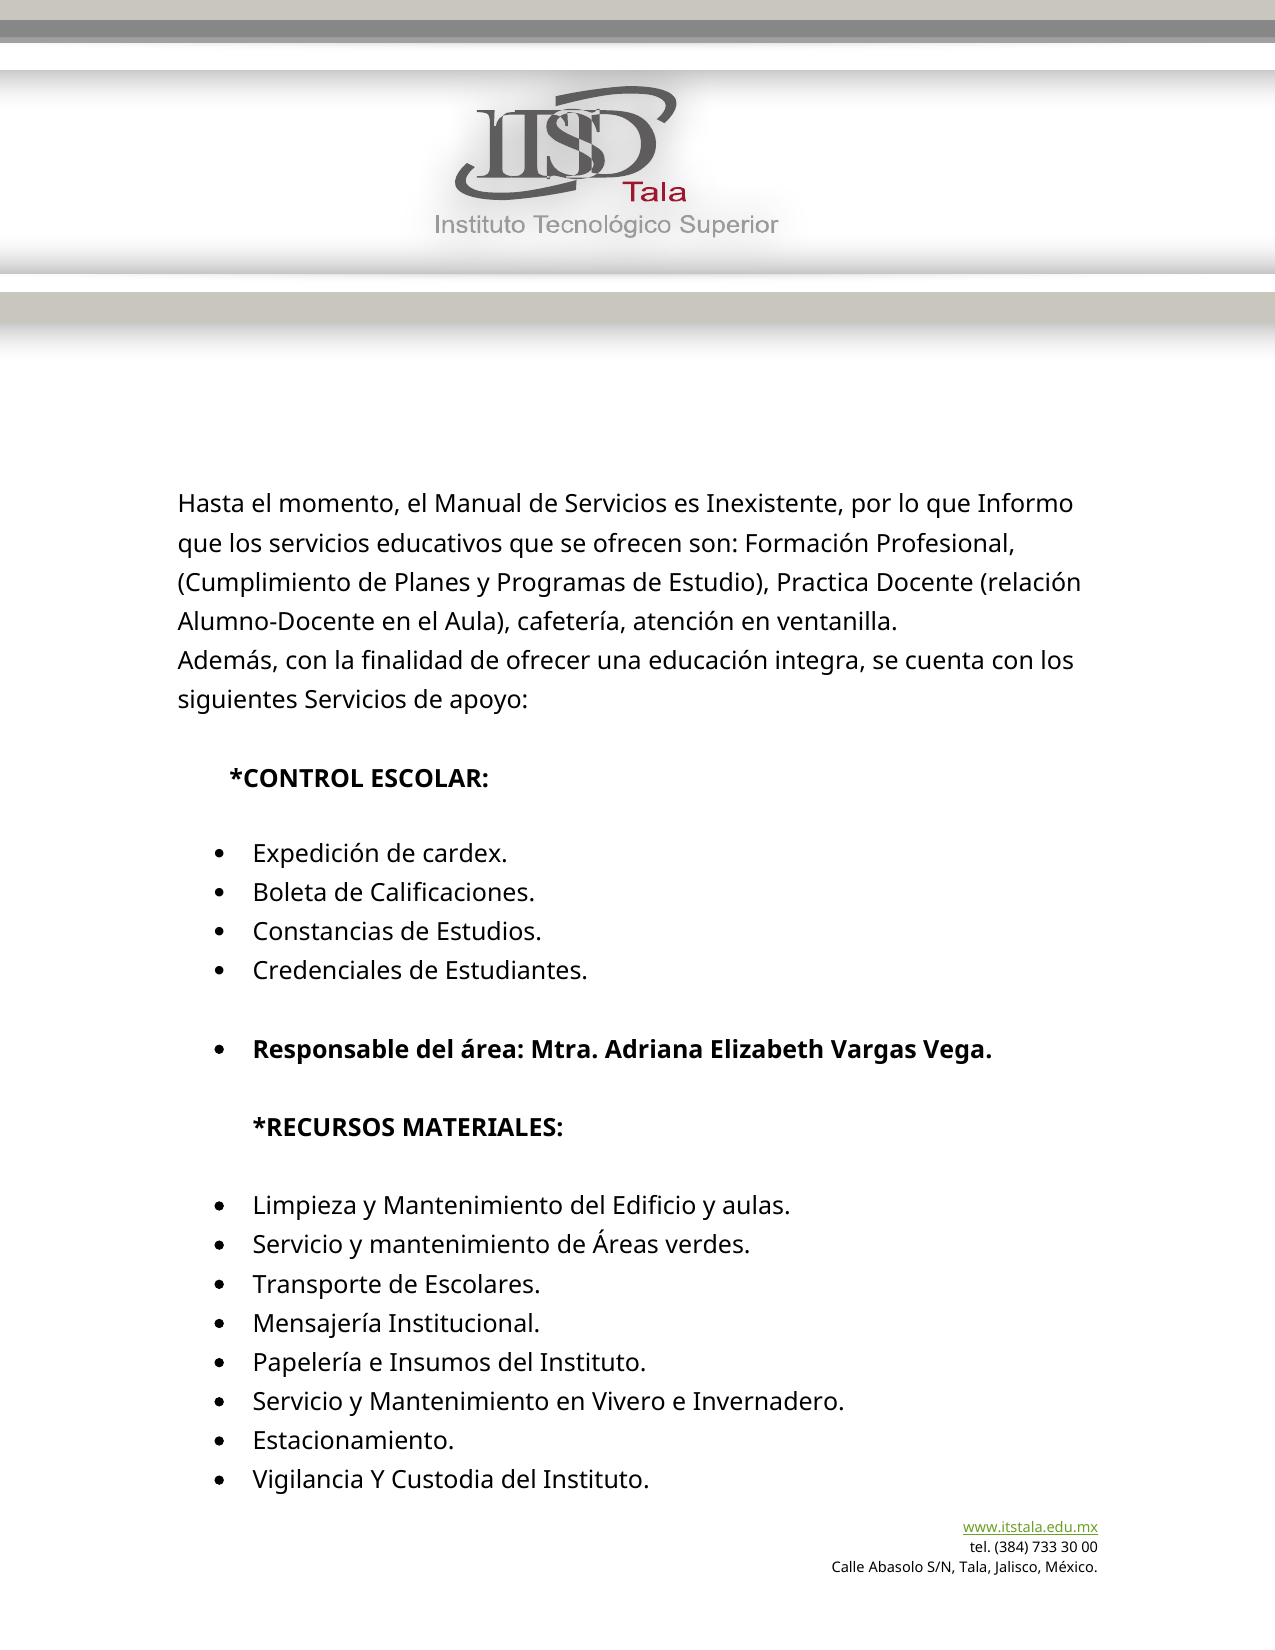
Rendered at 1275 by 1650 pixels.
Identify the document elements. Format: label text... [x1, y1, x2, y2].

list Papelería e Insumos del Instituto. [215, 1344, 1098, 1379]
text *CONTROL ESCOLAR: [177, 760, 1098, 794]
list Expedición de cardex. [215, 835, 1098, 869]
list Mensajería Institucional. [215, 1305, 1098, 1339]
text Además, con la finalidad de ofrecer una educación integra, se cuenta con los siguientes Servicios de apoyo: [177, 643, 1098, 716]
list Servicio y Mantenimiento en Vivero e Invernadero. [215, 1384, 1098, 1418]
list Responsable del área: Mtra. Adriana Elizabeth Vargas Vega. [215, 1031, 1098, 1065]
text Hasta el momento, el Manual de Servicios es Inexistente, por lo que Informo que los servicios educativos que se ofrecen son: Formación Profesional, (Cumplimiento de Planes y Programas de Estudio), Practica Docente (relación Alumno-Docente en el Aula), cafetería, atención en ventanilla. [177, 486, 1098, 638]
list *RECURSOS MATERIALES: [252, 1109, 1098, 1144]
list Constancias de Estudios. [215, 914, 1098, 948]
list Estacionamiento. [215, 1423, 1098, 1457]
list Servicio y mantenimiento de Áreas verdes. [215, 1227, 1098, 1261]
list Boleta de Calificaciones. [215, 874, 1098, 909]
list Credenciales de Estudiantes. [215, 953, 1098, 987]
list Limpieza y Mantenimiento del Edificio y aulas. [215, 1188, 1098, 1222]
list Transporte de Escolares. [215, 1266, 1098, 1300]
list Vigilancia Y Custodia del Instituto. [215, 1462, 1098, 1496]
